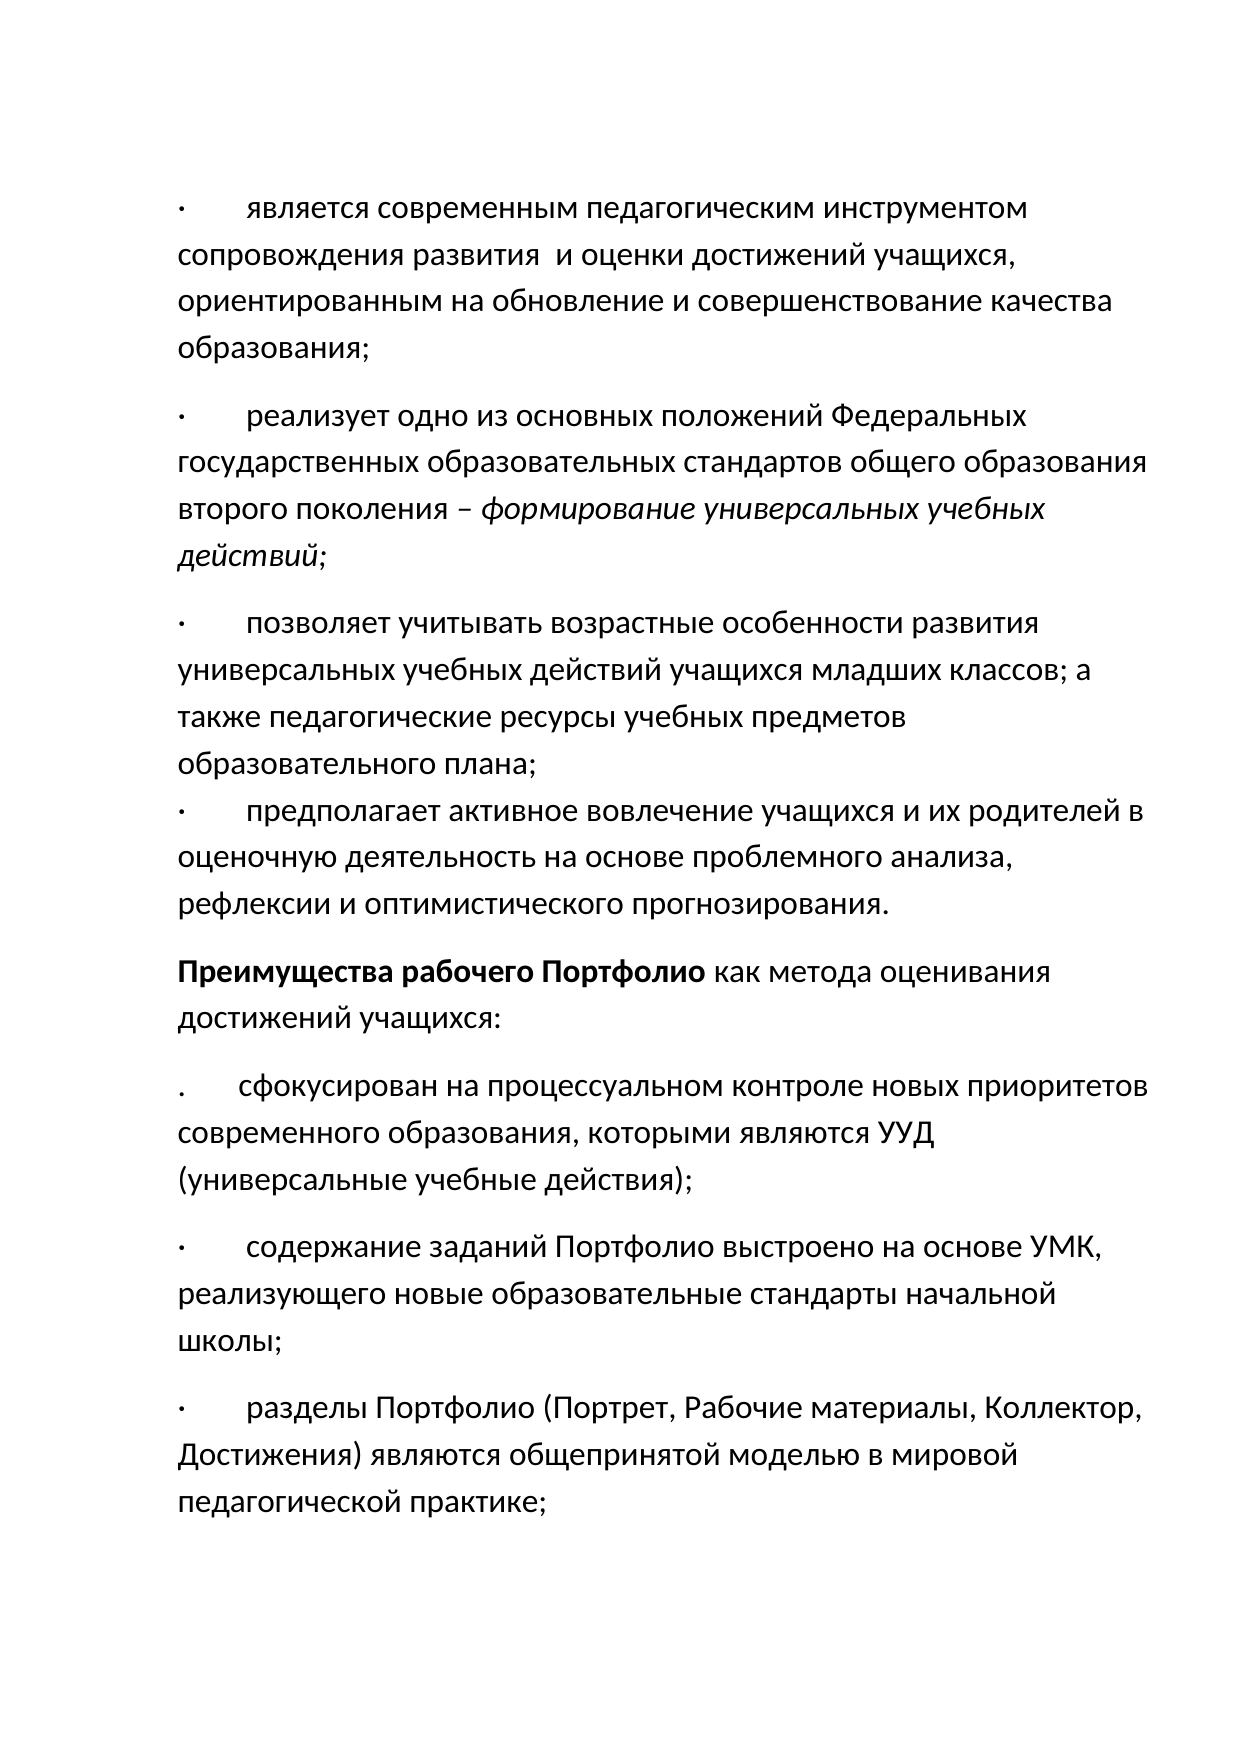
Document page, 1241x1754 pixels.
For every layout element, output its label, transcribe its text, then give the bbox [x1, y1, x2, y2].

text · является современным педагогическим инструментом сопровождения развития и оценки достижений учащихся, ориентированным на обновление и совершенствование качества образования; [177, 186, 1152, 367]
text · реализует одно из основных положений Федеральных государственных образовательных стандартов общего образования второго поколения – формирование универсальных учебных действий; [177, 394, 1152, 575]
text . сфокусирован на процессуальном контроле новых приоритетов современного образования, которыми являются УУД (универсальные учебные действия); [177, 1064, 1152, 1198]
text · позволяет учитывать возрастные особенности развития универсальных учебных действий учащихся младших классов; а также педагогические ресурсы учебных предметов образовательного плана; · предполагает активное вовлечение учащихся и их родителей в оценочную деятельность на основе проблемного анализа, рефлексии и оптимистического прогнозирования. [177, 602, 1152, 923]
text Преимущества рабочего Портфолио как метода оценивания достижений учащихся: [177, 950, 1152, 1037]
text · содержание заданий Портфолио выстроено на основе УМК, реализующего новые образовательные стандарты начальной школы; [177, 1225, 1152, 1359]
text · разделы Портфолио (Портрет, Рабочие материалы, Коллектор, Достижения) являются общепринятой моделью в мировой педагогической практике; [177, 1386, 1152, 1521]
